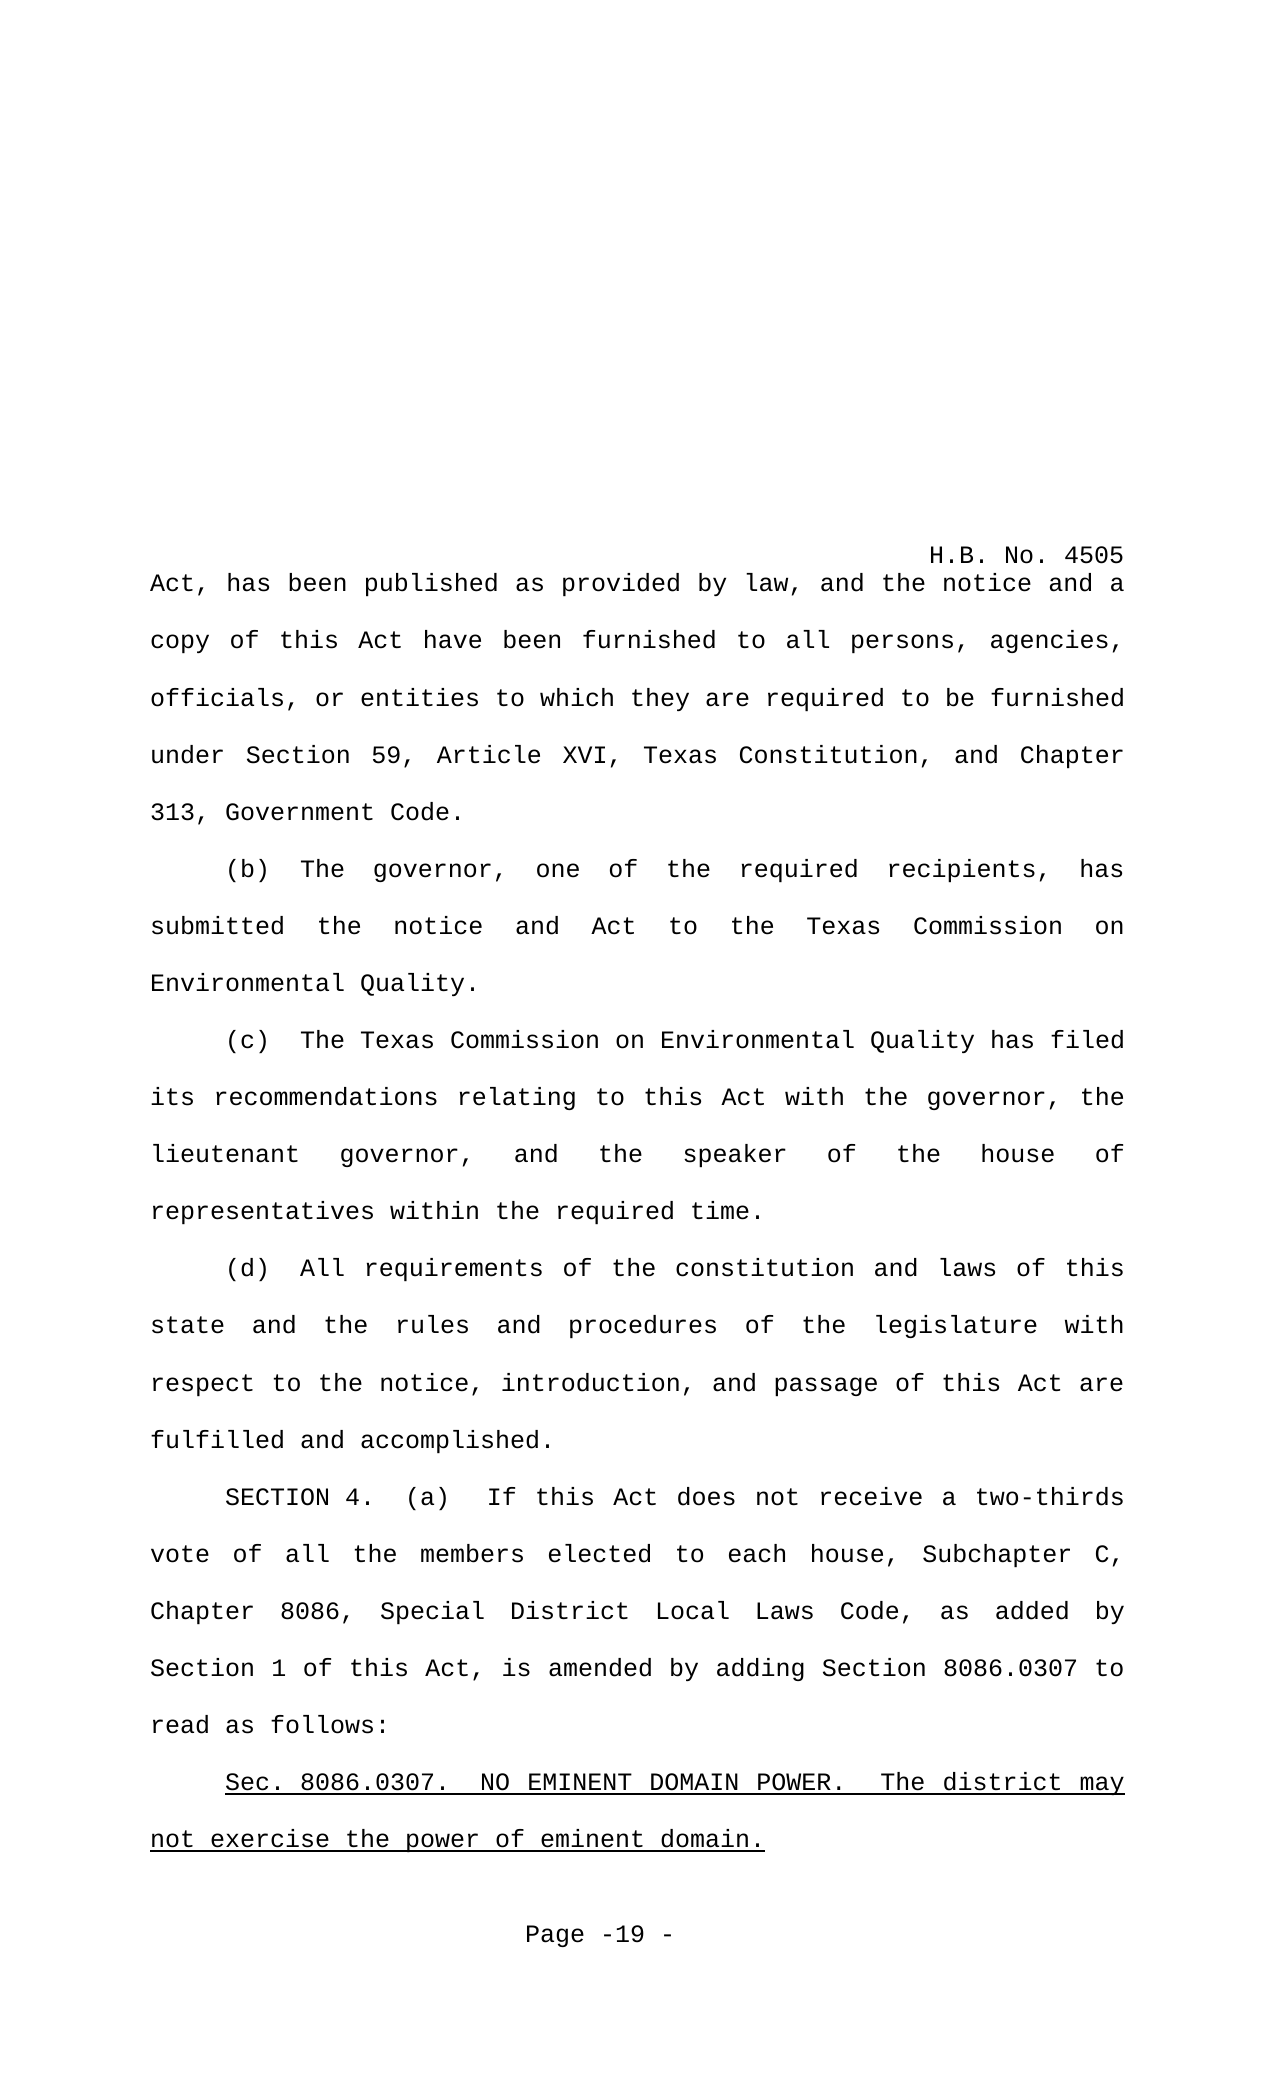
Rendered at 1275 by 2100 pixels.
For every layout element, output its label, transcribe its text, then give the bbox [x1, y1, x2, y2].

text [150, 571, 1125, 828]
text (b) The governor, one of the required recipients, has submitted the notice and Act to the Texas Commission on Environmental Quality. [150, 856, 1125, 999]
text (d) All requirements of the constitution and laws of this state and the rules and procedures of the legislature with respect to the notice, introduction, and passage of this Act are fulfilled and accomplished. [150, 1256, 1125, 1456]
text Sec. 8086.0307. NO EMINENT DOMAIN POWER. The district may not exercise the power of eminent domain. [150, 1769, 1125, 1855]
text SECTION 4. (a) If this Act does not receive a two-thirds vote of all the members elected to each house, Subchapter C, Chapter 8086, Special District Local Laws Code, as added by Section 1 of this Act, is amended by adding Section 8086.0307 to read as follows: [150, 1484, 1125, 1741]
text (c) The Texas Commission on Environmental Quality has filed its recommendations relating to this Act with the governor, the lieutenant governor, and the speaker of the house of representatives within the required time. [150, 1027, 1125, 1227]
